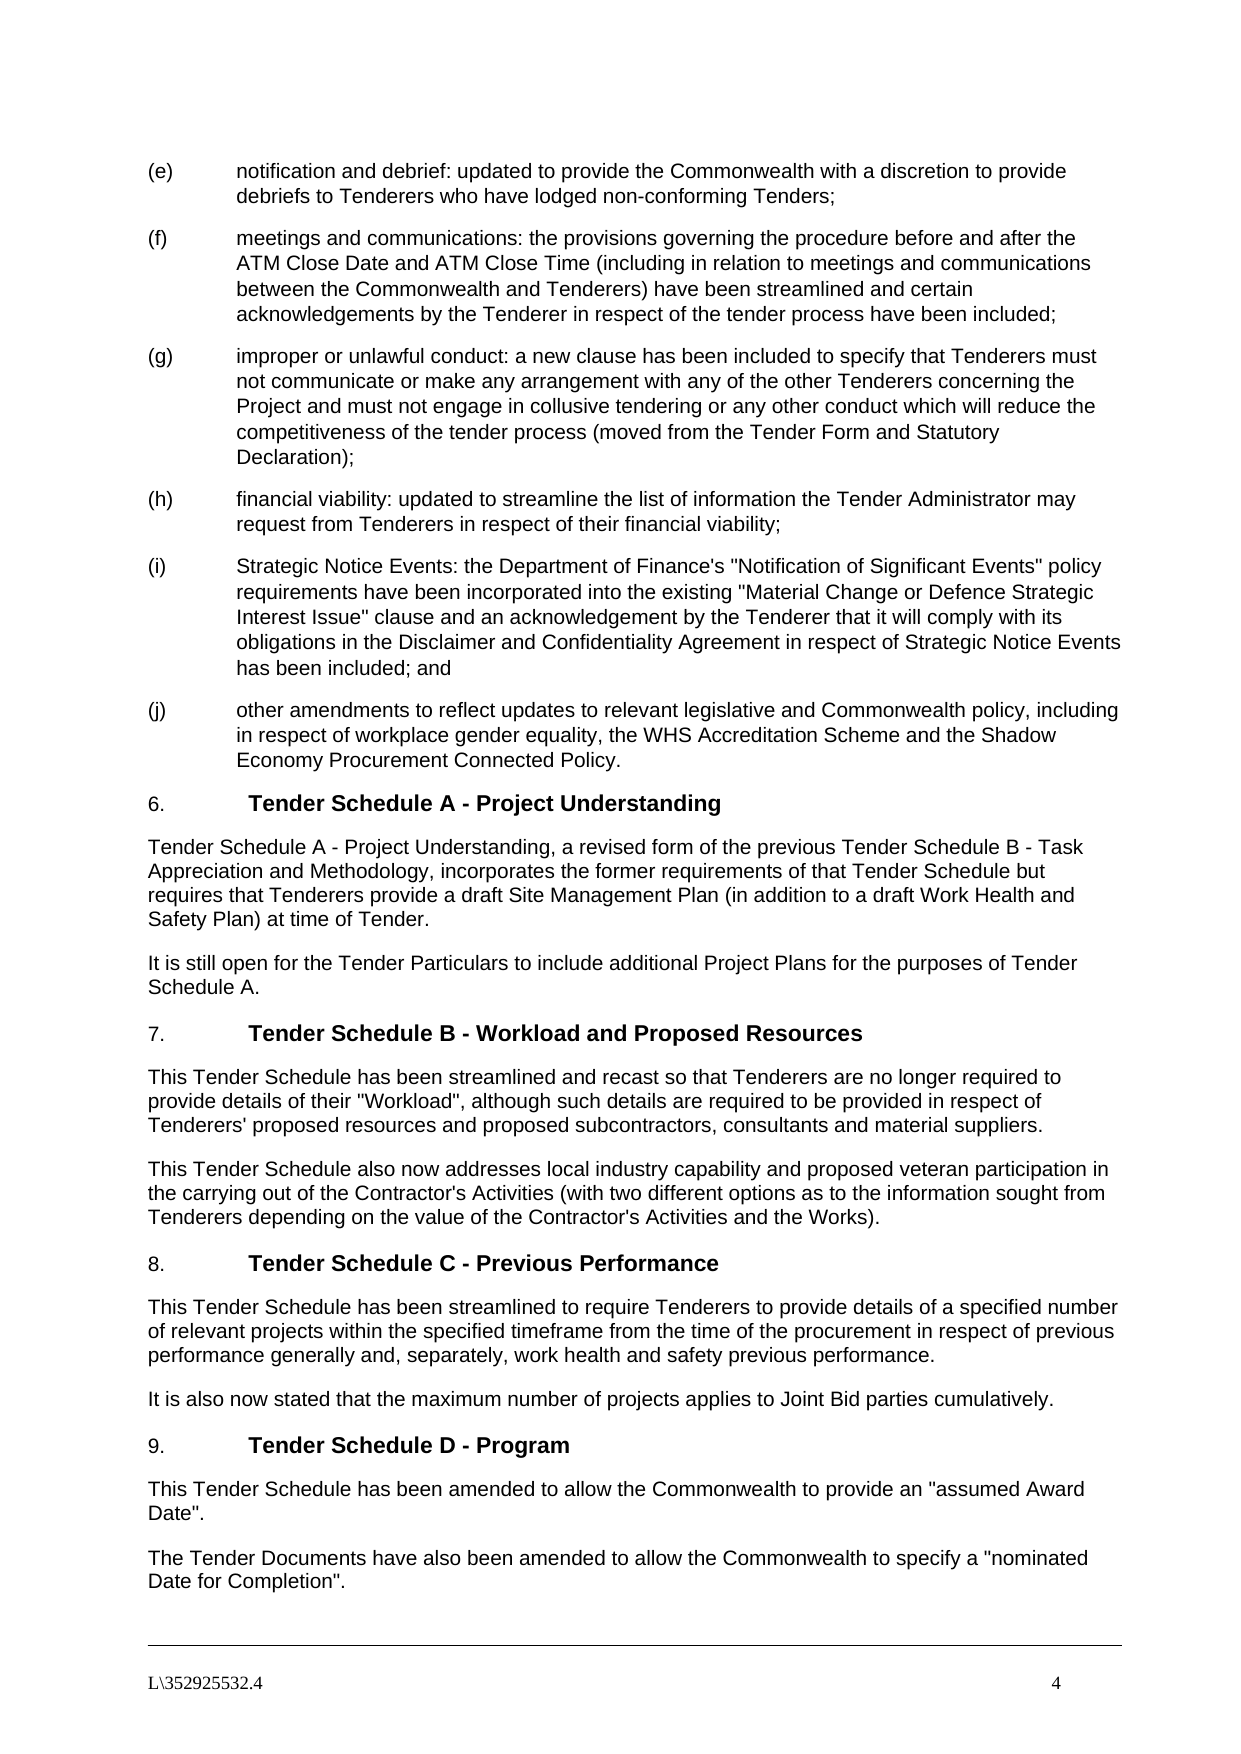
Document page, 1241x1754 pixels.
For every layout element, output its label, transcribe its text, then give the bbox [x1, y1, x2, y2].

text It is also now stated that the maximum number of projects applies to Joint Bid parties cumulatively. [148, 1387, 1122, 1411]
list Tender Schedule A - Project Understanding [148, 790, 1122, 816]
text Tender Schedule A - Project Understanding, a revised form of the previous Tender Schedule B - Task Appreciation and Methodology, incorporates the former requirements of that Tender Schedule but requires that Tenderers provide a draft Site Management Plan (in addition to a draft Work Health and Safety Plan) at time of Tender. [148, 834, 1122, 930]
text financial viability: updated to streamline the list of information the Tender Administrator may request from Tenderers in respect of their financial viability; [148, 487, 1122, 536]
text meetings and communications: the provisions governing the procedure before and after the ATM Close Date and ATM Close Time (including in relation to meetings and communications between the Commonwealth and Tenderers) have been streamlined and certain acknowledgements by the Tenderer in respect of the tender process have been included; [148, 226, 1122, 326]
list Tender Schedule B - Workload and Proposed Resources [148, 1020, 1122, 1046]
text Strategic Notice Events: the Department of Finance's "Notification of Significant Events" policy requirements have been incorporated into the existing "Material Change or Defence Strategic Interest Issue" clause and an acknowledgement by the Tenderer that it will comply with its obligations in the Disclaimer and Confidentiality Agreement in respect of Strategic Notice Events has been included; and [148, 554, 1122, 679]
text This Tender Schedule also now addresses local industry capability and proposed veteran participation in the carrying out of the Contractor's Activities (with two different options as to the information sought from Tenderers depending on the value of the Contractor's Activities and the Works). [148, 1157, 1122, 1229]
list Tender Schedule D - Program [148, 1432, 1122, 1458]
text improper or unlawful conduct: a new clause has been included to specify that Tenderers must not communicate or make any arrangement with any of the other Tenderers concerning the Project and must not engage in collusive tendering or any other conduct which will reduce the competitiveness of the tender process (moved from the Tender Form and Statutory Declaration); [148, 344, 1122, 469]
text This Tender Schedule has been streamlined and recast so that Tenderers are no longer required to provide details of their "Workload", although such details are required to be provided in respect of Tenderers' proposed resources and proposed subcontractors, consultants and material suppliers. [148, 1064, 1122, 1136]
list Tender Schedule C - Previous Performance [148, 1250, 1122, 1276]
text notification and debrief: updated to provide the Commonwealth with a discretion to provide debriefs to Tenderers who have lodged non-conforming Tenders; [148, 158, 1122, 208]
text It is still open for the Tender Particulars to include additional Project Plans for the purposes of Tender Schedule A. [148, 951, 1122, 999]
text This Tender Schedule has been amended to allow the Commonwealth to provide an "assumed Award Date". [148, 1477, 1122, 1524]
text other amendments to reflect updates to relevant legislative and Commonwealth policy, including in respect of workplace gender equality, the WHS Accreditation Scheme and the Shadow Economy Procurement Connected Policy. [148, 697, 1122, 772]
text This Tender Schedule has been streamlined to require Tenderers to provide details of a specified number of relevant projects within the specified timeframe from the time of the procurement in respect of previous performance generally and, separately, work health and safety previous performance. [148, 1294, 1122, 1366]
text The Tender Documents have also been amended to allow the Commonwealth to specify a "nominated Date for Completion". [148, 1545, 1122, 1593]
